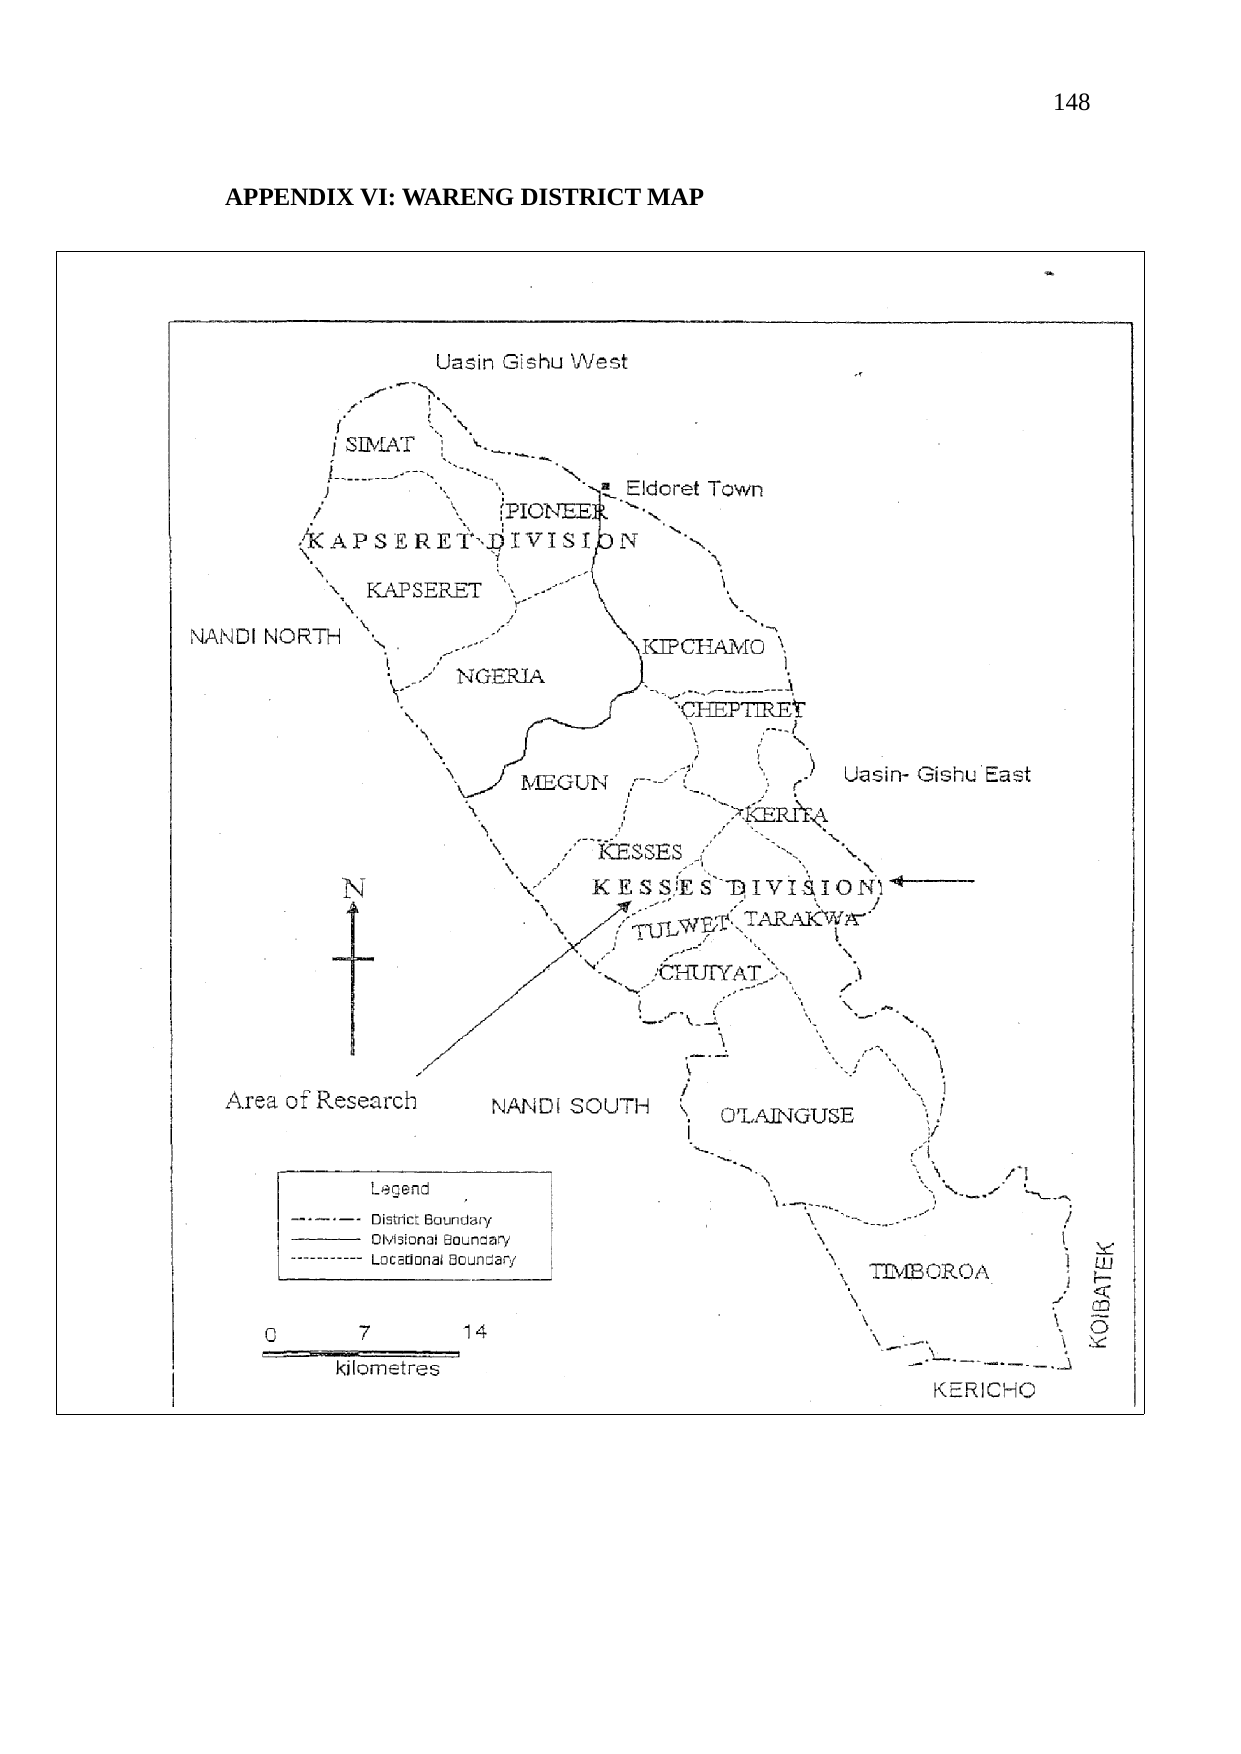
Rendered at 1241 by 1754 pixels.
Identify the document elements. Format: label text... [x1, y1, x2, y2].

picture [127, 271, 1144, 1407]
subtitle APPENDIX VI: WARENG DISTRICT MAP [225, 182, 1090, 211]
